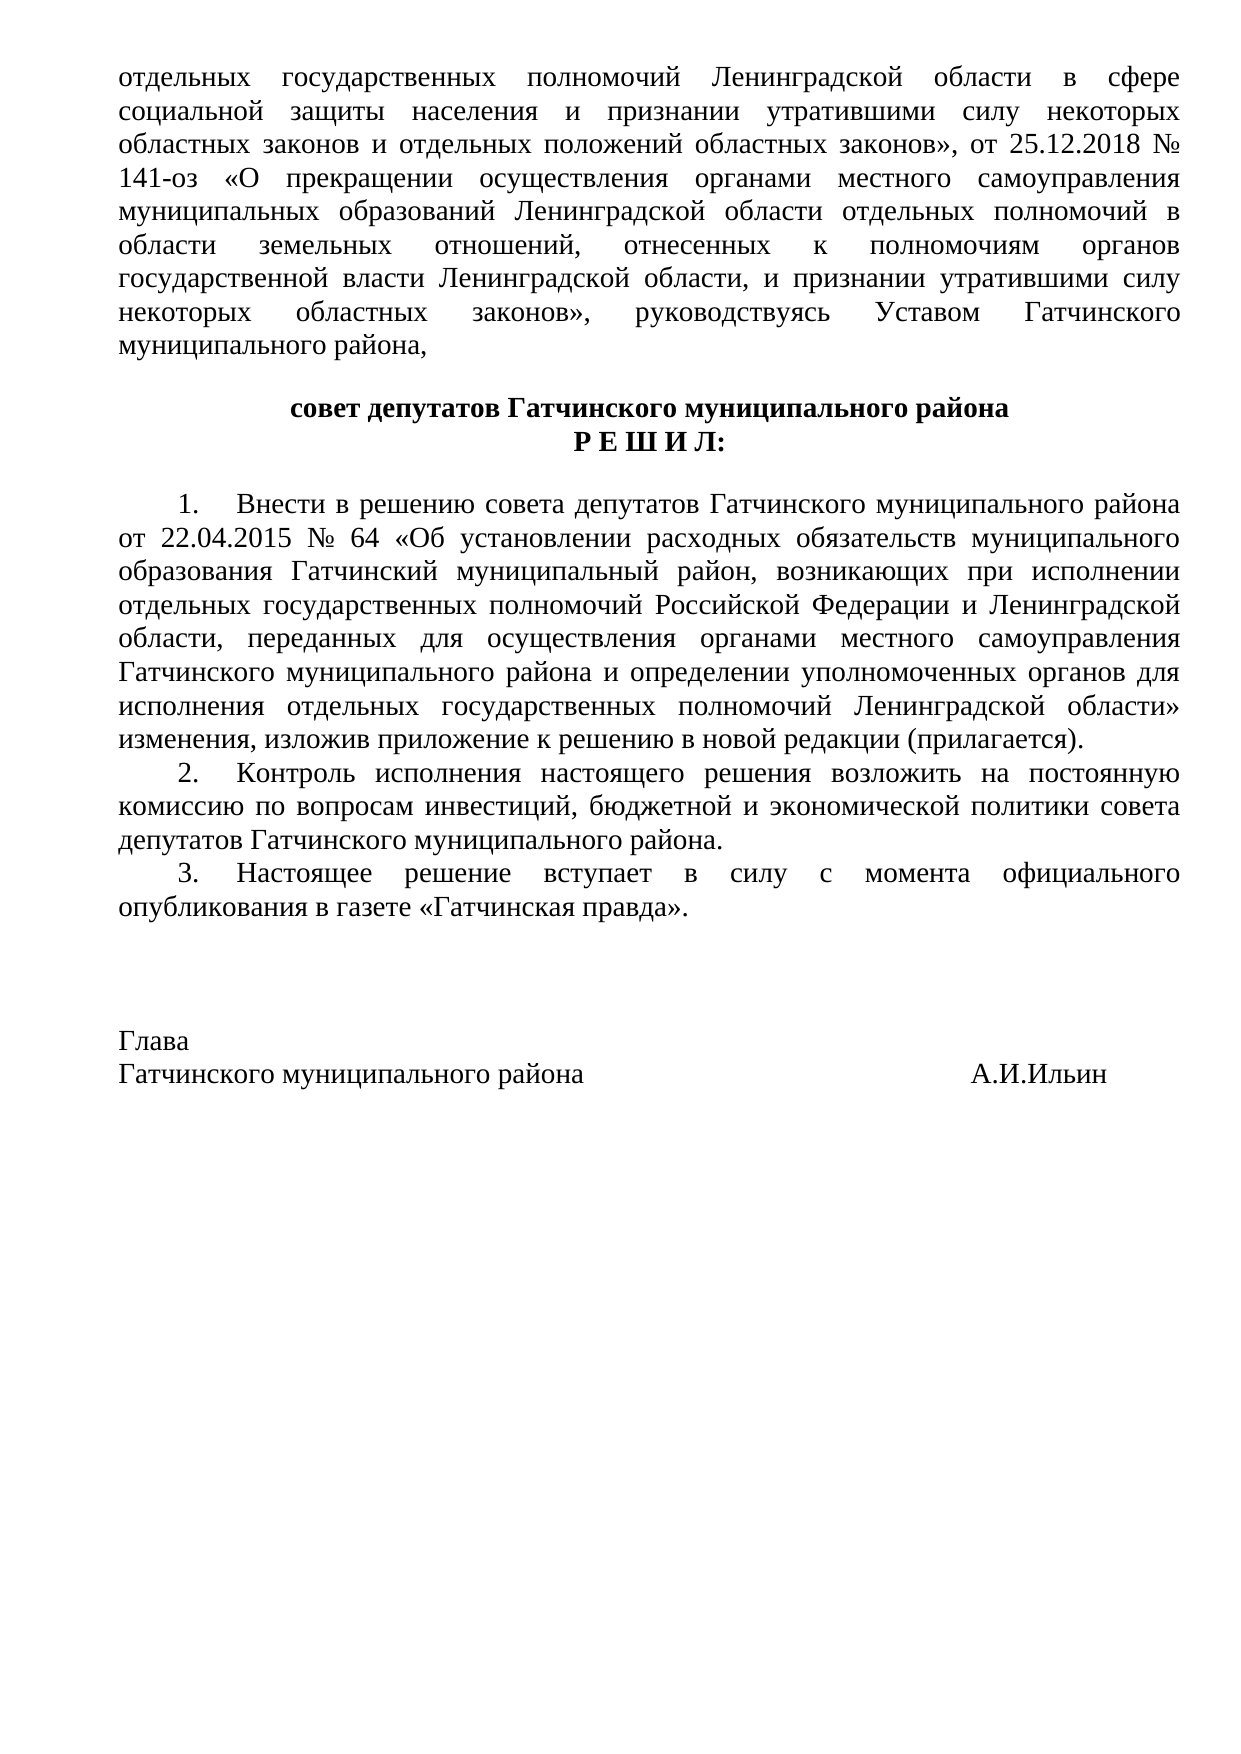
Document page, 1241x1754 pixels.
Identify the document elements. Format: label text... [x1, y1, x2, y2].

list Внести в решению совета депутатов Гатчинского муниципального района от 22.04.2015 № 64 «Об установлении расходных обязательств муниципального образования Гатчинский муниципальный район, возникающих при исполнении отдельных государственных полномочий Российской Федерации и Ленинградской области, переданных для осуществления органами местного самоуправления Гатчинского муниципального района и определении уполномоченных органов для исполнения отдельных государственных полномочий Ленинградской области» изменения, изложив приложение к решению в новой редакции (прилагается). [118, 486, 1181, 755]
list Контроль исполнения настоящего решения возложить на постоянную комиссию по вопросам инвестиций, бюджетной и экономической политики совета депутатов Гатчинского муниципального района. [118, 755, 1181, 855]
text Р Е Ш И Л: [118, 424, 1181, 457]
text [118, 59, 1181, 361]
text совет депутатов Гатчинского муниципального района [118, 390, 1181, 424]
text Гатчинского муниципального района А.И.Ильин [118, 1057, 1181, 1090]
text Глава [118, 1023, 1181, 1057]
list Настоящее решение вступает в силу с момента официального опубликования в газете «Гатчинская правда». [118, 855, 1181, 922]
